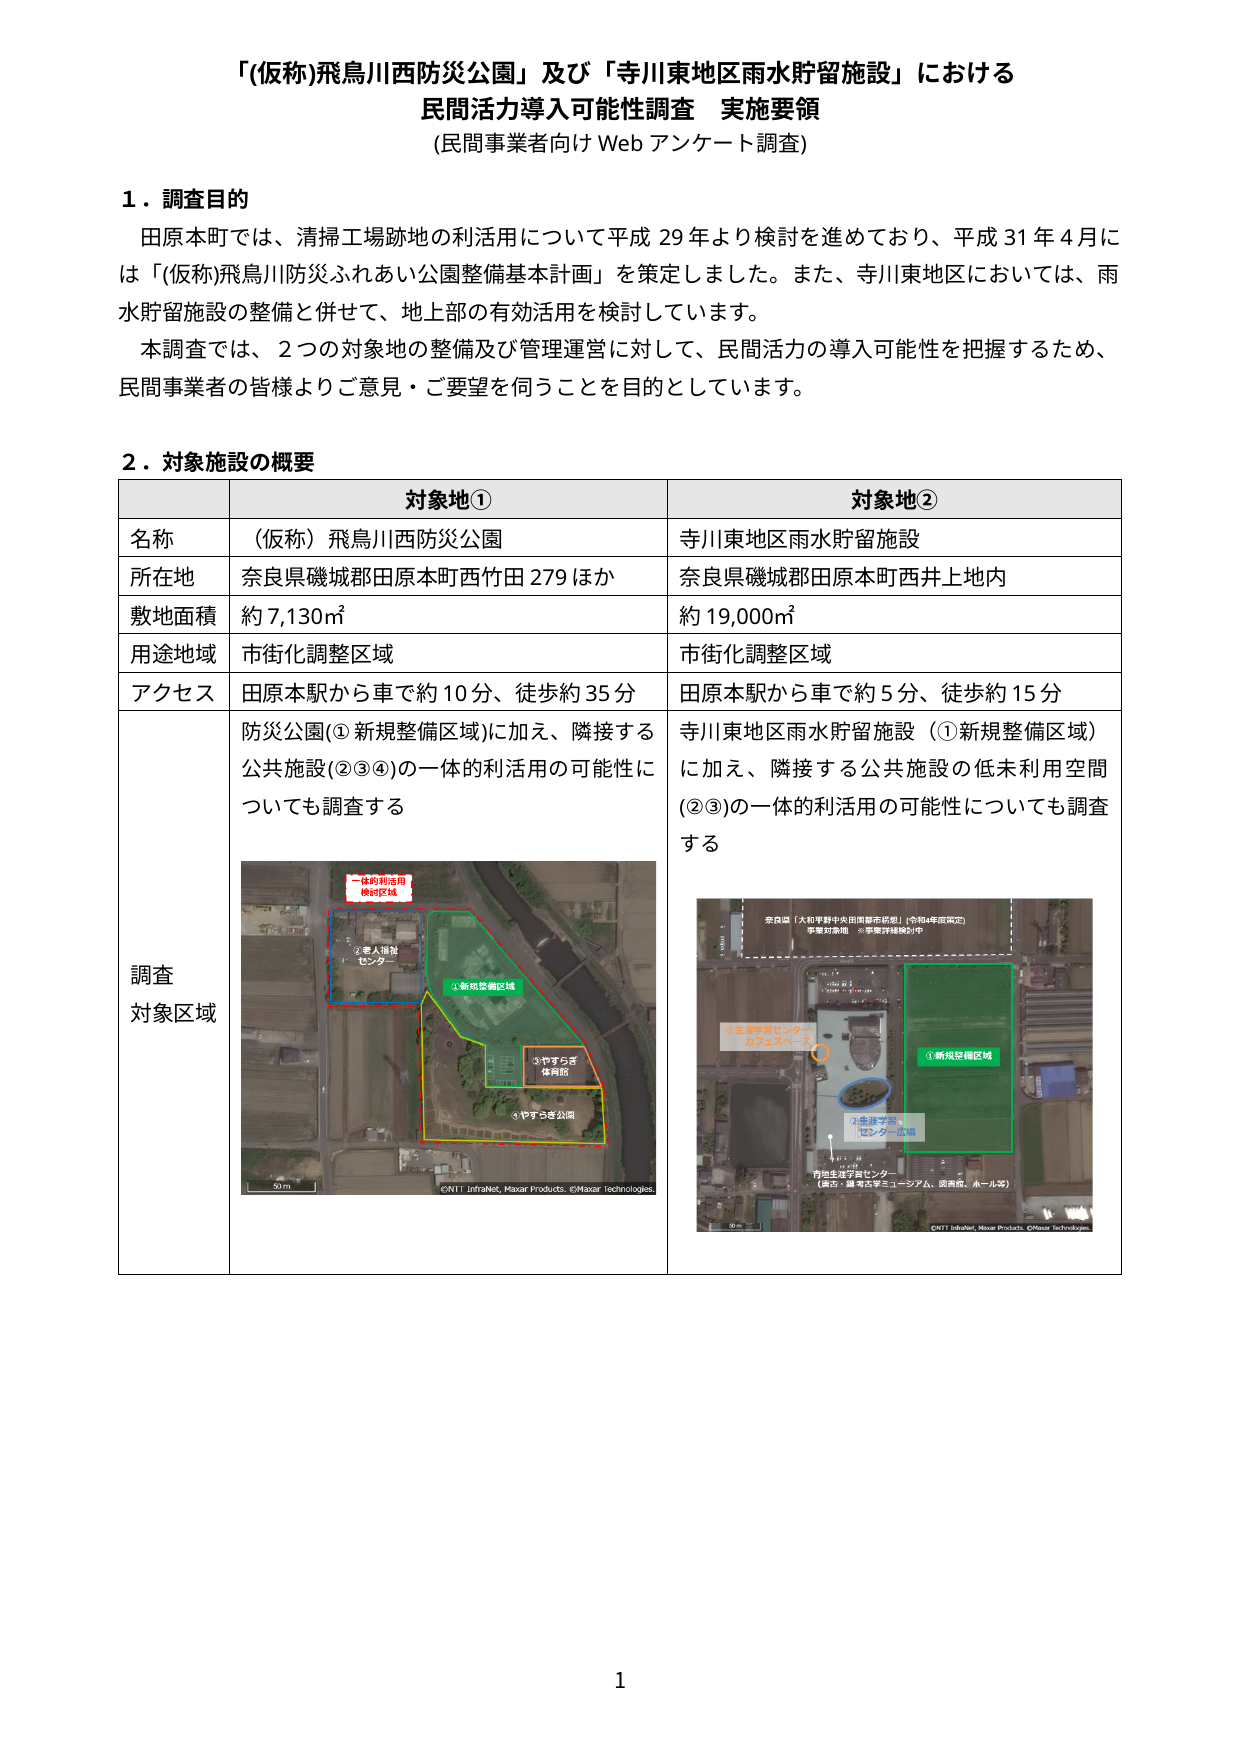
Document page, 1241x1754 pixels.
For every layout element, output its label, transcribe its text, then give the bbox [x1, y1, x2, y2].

picture [241, 861, 657, 1195]
picture [696, 898, 1093, 1232]
table_header [119, 480, 229, 518]
table_cell 奈良県磯城郡田原本町西井上地内 [668, 557, 1121, 595]
text ２．対象施設の概要 [118, 442, 1122, 479]
table_cell 寺川東地区雨水貯留施設 [668, 519, 1121, 556]
table_cell 所在地 [119, 557, 229, 595]
table_cell （仮称）飛鳥川西防災公園 [230, 519, 667, 556]
text １．調査目的 [118, 179, 1122, 217]
table_cell 田原本駅から車で約10分、徒歩約35分 [230, 673, 667, 710]
table_cell 奈良県磯城郡田原本町西竹田279ほか [230, 557, 667, 595]
table_cell 市街化調整区域 [668, 634, 1121, 672]
table_cell 防災公園(①新規整備区域)に加え、隣接する公共施設(②③④)の一体的利活用の可能性についても調査する [230, 711, 667, 1274]
table_cell 調査 対象区域 [119, 711, 229, 1274]
text 田原本町では、清掃工場跡地の利活用について平成29年より検討を進めており、平成31年4月には「(仮称)飛鳥川防災ふれあい公園整備基本計画」を策定しました。また、寺川東地区においては、雨水貯留施設の整備と併せて、地上部の有効活用を検討しています。 [118, 217, 1122, 329]
table_cell 寺川東地区雨水貯留施設（①新規整備区域）に加え、隣接する公共施設の低未利用空間(②③)の一体的利活用の可能性についても調査する [668, 711, 1121, 1274]
table_cell 用途地域 [119, 634, 229, 672]
text 本調査では、２つの対象地の整備及び管理運営に対して、民間活力の導入可能性を把握するため、民間事業者の皆様よりご意見・ご要望を伺うことを目的としています。 [118, 329, 1122, 404]
table_header 対象地② [668, 480, 1121, 518]
table_cell 田原本駅から車で約5分、徒歩約15分 [668, 673, 1121, 710]
table_cell 名称 [119, 519, 229, 556]
table_cell 約7,130㎡ [230, 596, 667, 633]
table_cell 約19,000㎡ [668, 596, 1121, 633]
table_cell アクセス [119, 673, 229, 710]
table_cell 市街化調整区域 [230, 634, 667, 672]
table_header 対象地① [230, 480, 667, 518]
table_cell 敷地面積 [119, 596, 229, 633]
